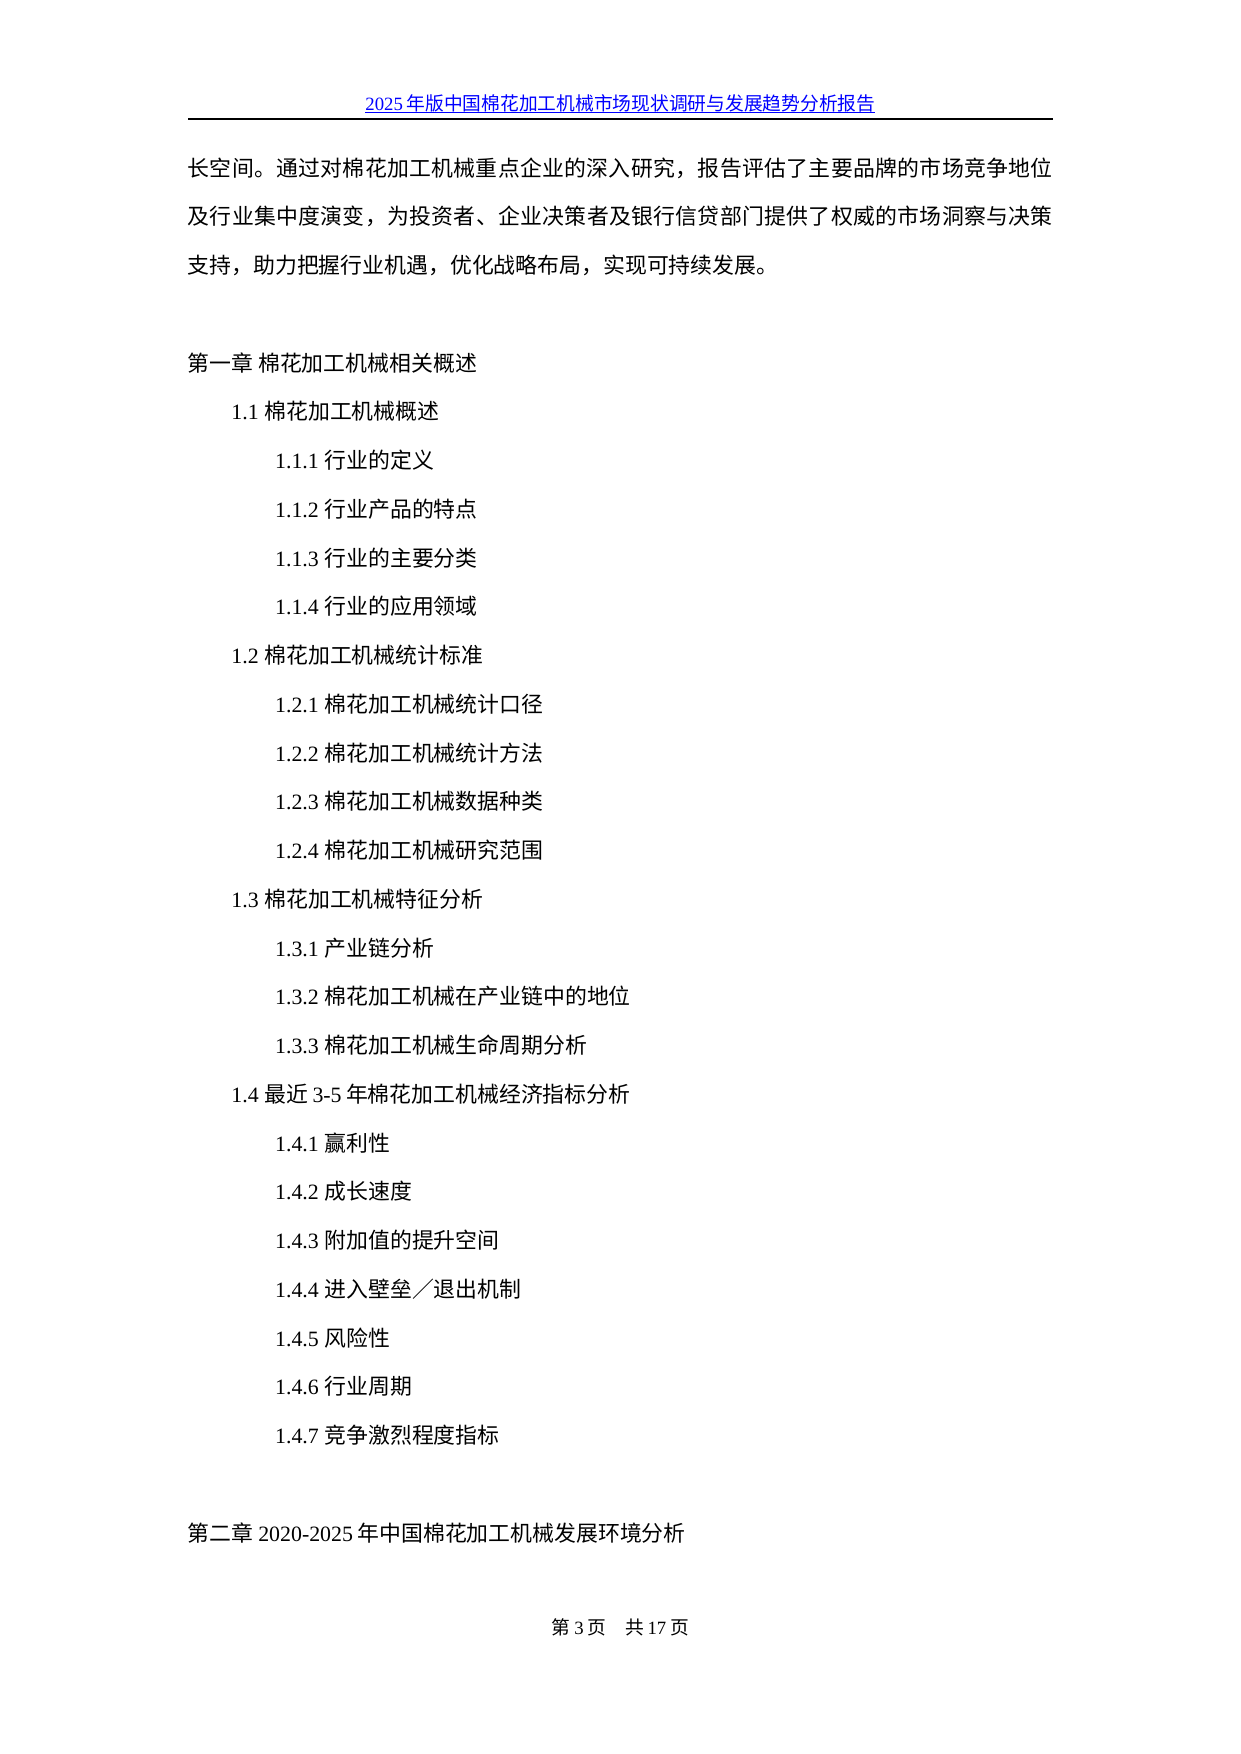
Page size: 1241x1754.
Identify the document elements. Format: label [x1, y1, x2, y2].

text [187, 150, 1053, 1548]
